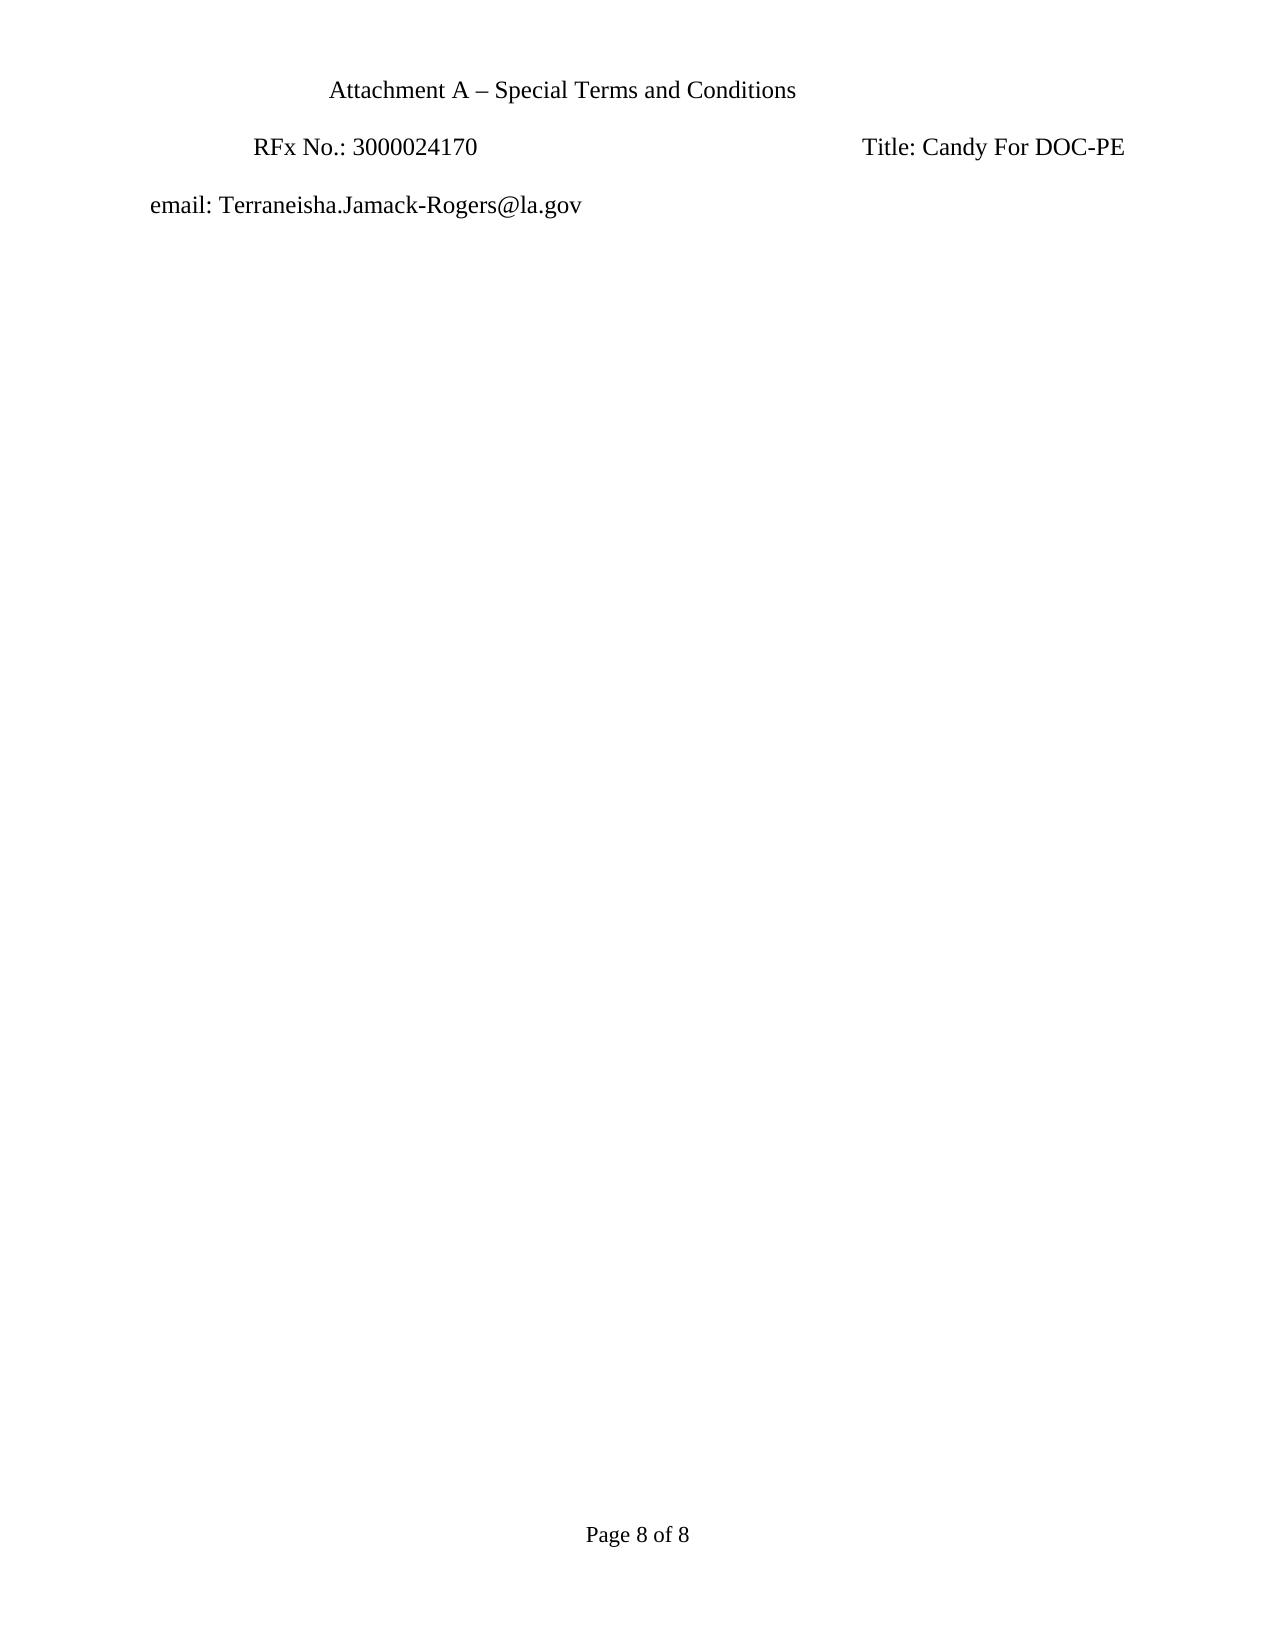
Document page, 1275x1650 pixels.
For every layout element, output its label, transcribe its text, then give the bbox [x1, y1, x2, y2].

text email: Terraneisha.Jamack-Rogers@la.gov [75, 190, 1200, 219]
